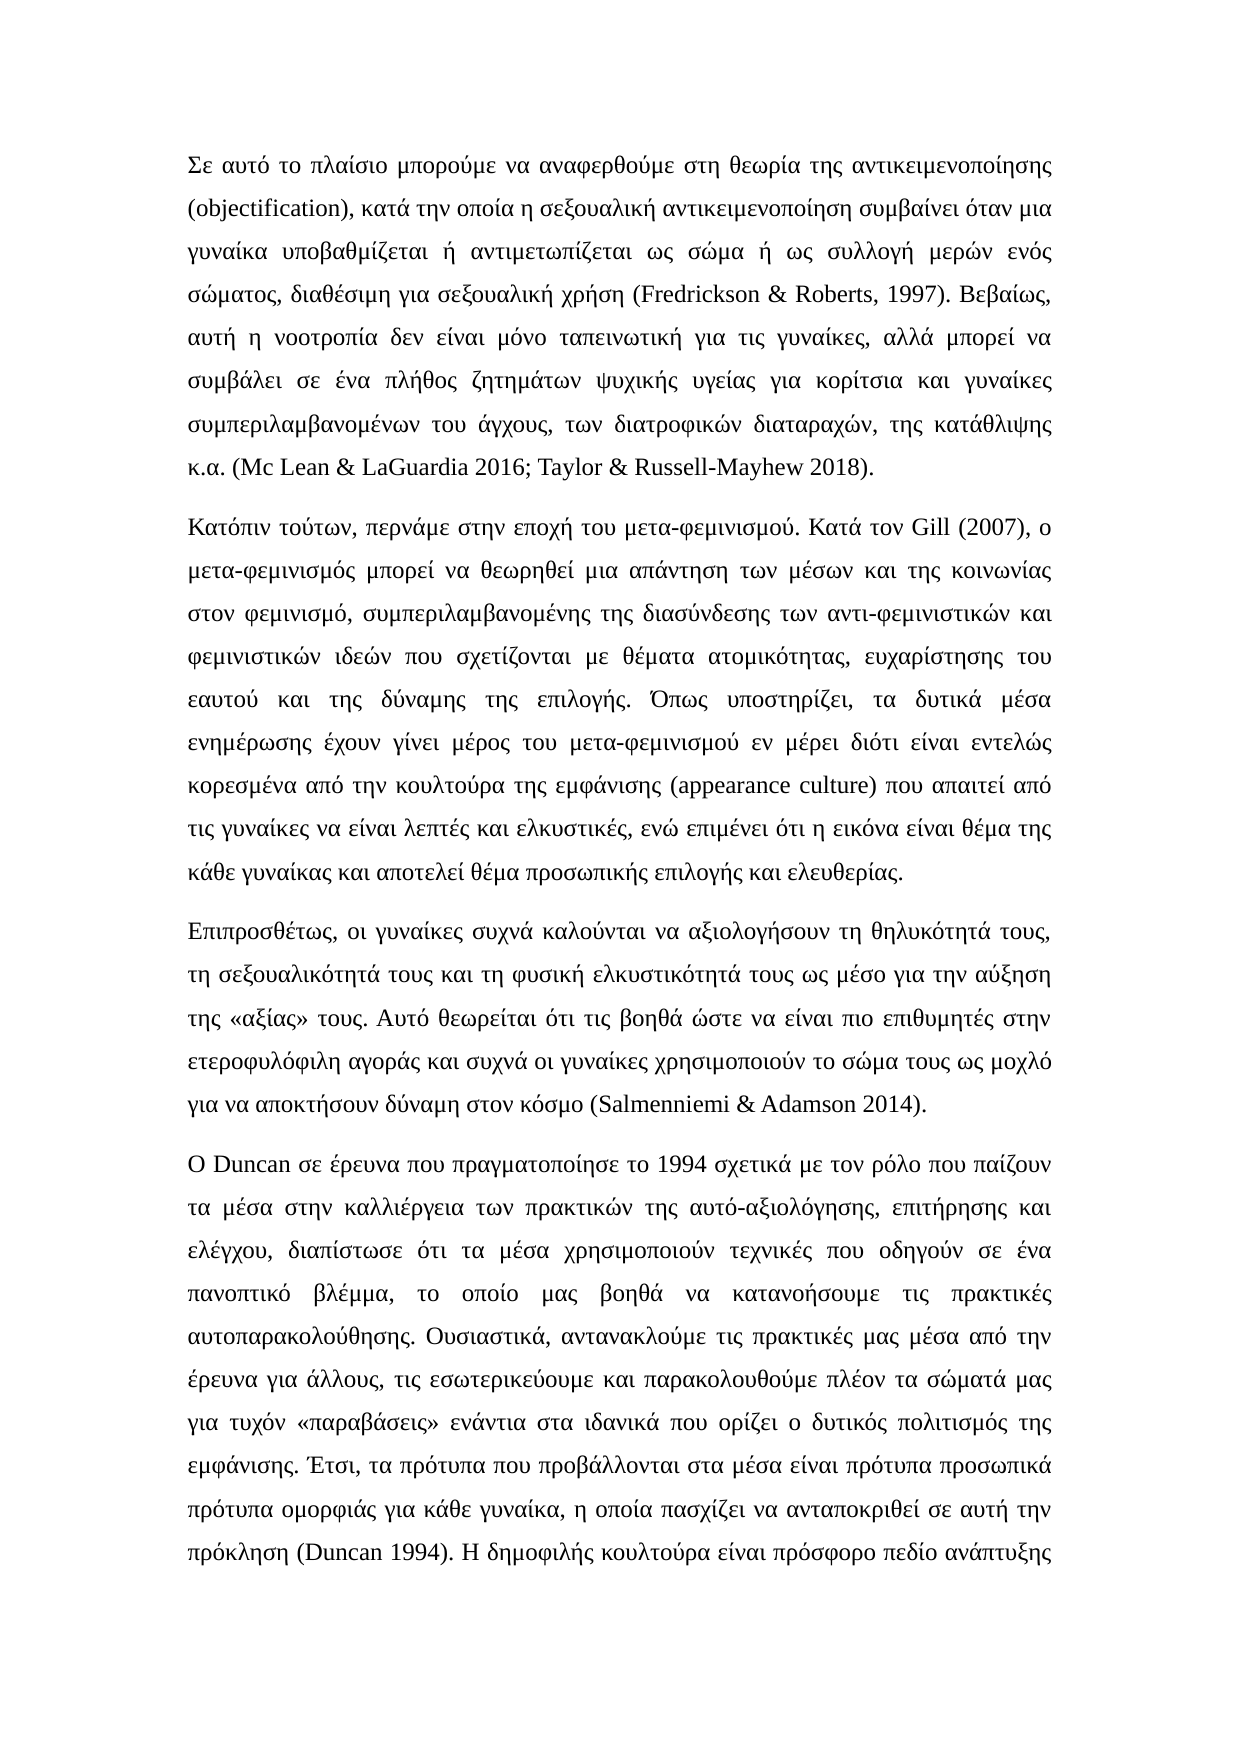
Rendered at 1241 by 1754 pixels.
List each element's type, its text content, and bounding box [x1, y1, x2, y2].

text Επιπροσθέτως, οι γυναίκες συχνά καλούνται να αξιολογήσουν τη θηλυκότητά τους, τη σεξουαλικότητά τους και τη φυσική ελκυστικότητά τους ως μέσο για την αύξηση της «αξίας» τους. Αυτό θεωρείται ότι τις βοηθά ώστε να είναι πιο επιθυμητές στην ετεροφυλόφιλη αγοράς και συχνά οι γυναίκες χρησιμοποιούν το σώμα τους ως μοχλό για να αποκτήσουν δύναμη στον κόσμο (Salmenniemi & Adamson 2014). [187, 916, 1053, 1118]
text Σε αυτό το πλαίσιο μπορούμε να αναφερθούμε στη θεωρία της αντικειμενοποίησης (objectification), κατά την οποία η σεξουαλική αντικειμενοποίηση συμβαίνει όταν μια γυναίκα υποβαθμίζεται ή αντιμετωπίζεται ως σώμα ή ως συλλογή μερών ενός σώματος, διαθέσιμη για σεξουαλική χρήση (Fredrickson & Roberts, 1997). Βεβαίως, αυτή η νοοτροπία δεν είναι μόνο ταπεινωτική για τις γυναίκες, αλλά μπορεί να συμβάλει σε ένα πλήθος ζητημάτων ψυχικής υγείας για κορίτσια και γυναίκες συμπεριλαμβανομένων του άγχους, των διατροφικών διαταραχών, της κατάθλιψης κ.α. (Mc Lean & LaGuardia 2016; Taylor & Russell-Mayhew 2018). [187, 150, 1053, 481]
text Κατόπιν τούτων, περνάμε στην εποχή του μετα-φεμινισμού. Κατά τον Gill (2007), ο μετα-φεμινισμός μπορεί να θεωρηθεί μια απάντηση των μέσων και της κοινωνίας στον φεμινισμό, συμπεριλαμβανομένης της διασύνδεσης των αντι-φεμινιστικών και φεμινιστικών ιδεών που σχετίζονται με θέματα ατομικότητας, ευχαρίστησης του εαυτού και της δύναμης της επιλογής. Όπως υποστηρίζει, τα δυτικά μέσα ενημέρωσης έχουν γίνει μέρος του μετα-φεμινισμού εν μέρει διότι είναι εντελώς κορεσμένα από την κουλτούρα της εμφάνισης (appearance culture) που απαιτεί από τις γυναίκες να είναι λεπτές και ελκυστικές, ενώ επιμένει ότι η εικόνα είναι θέμα της κάθε γυναίκας και αποτελεί θέμα προσωπικής επιλογής και ελευθερίας. [187, 512, 1053, 885]
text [187, 1149, 1053, 1566]
